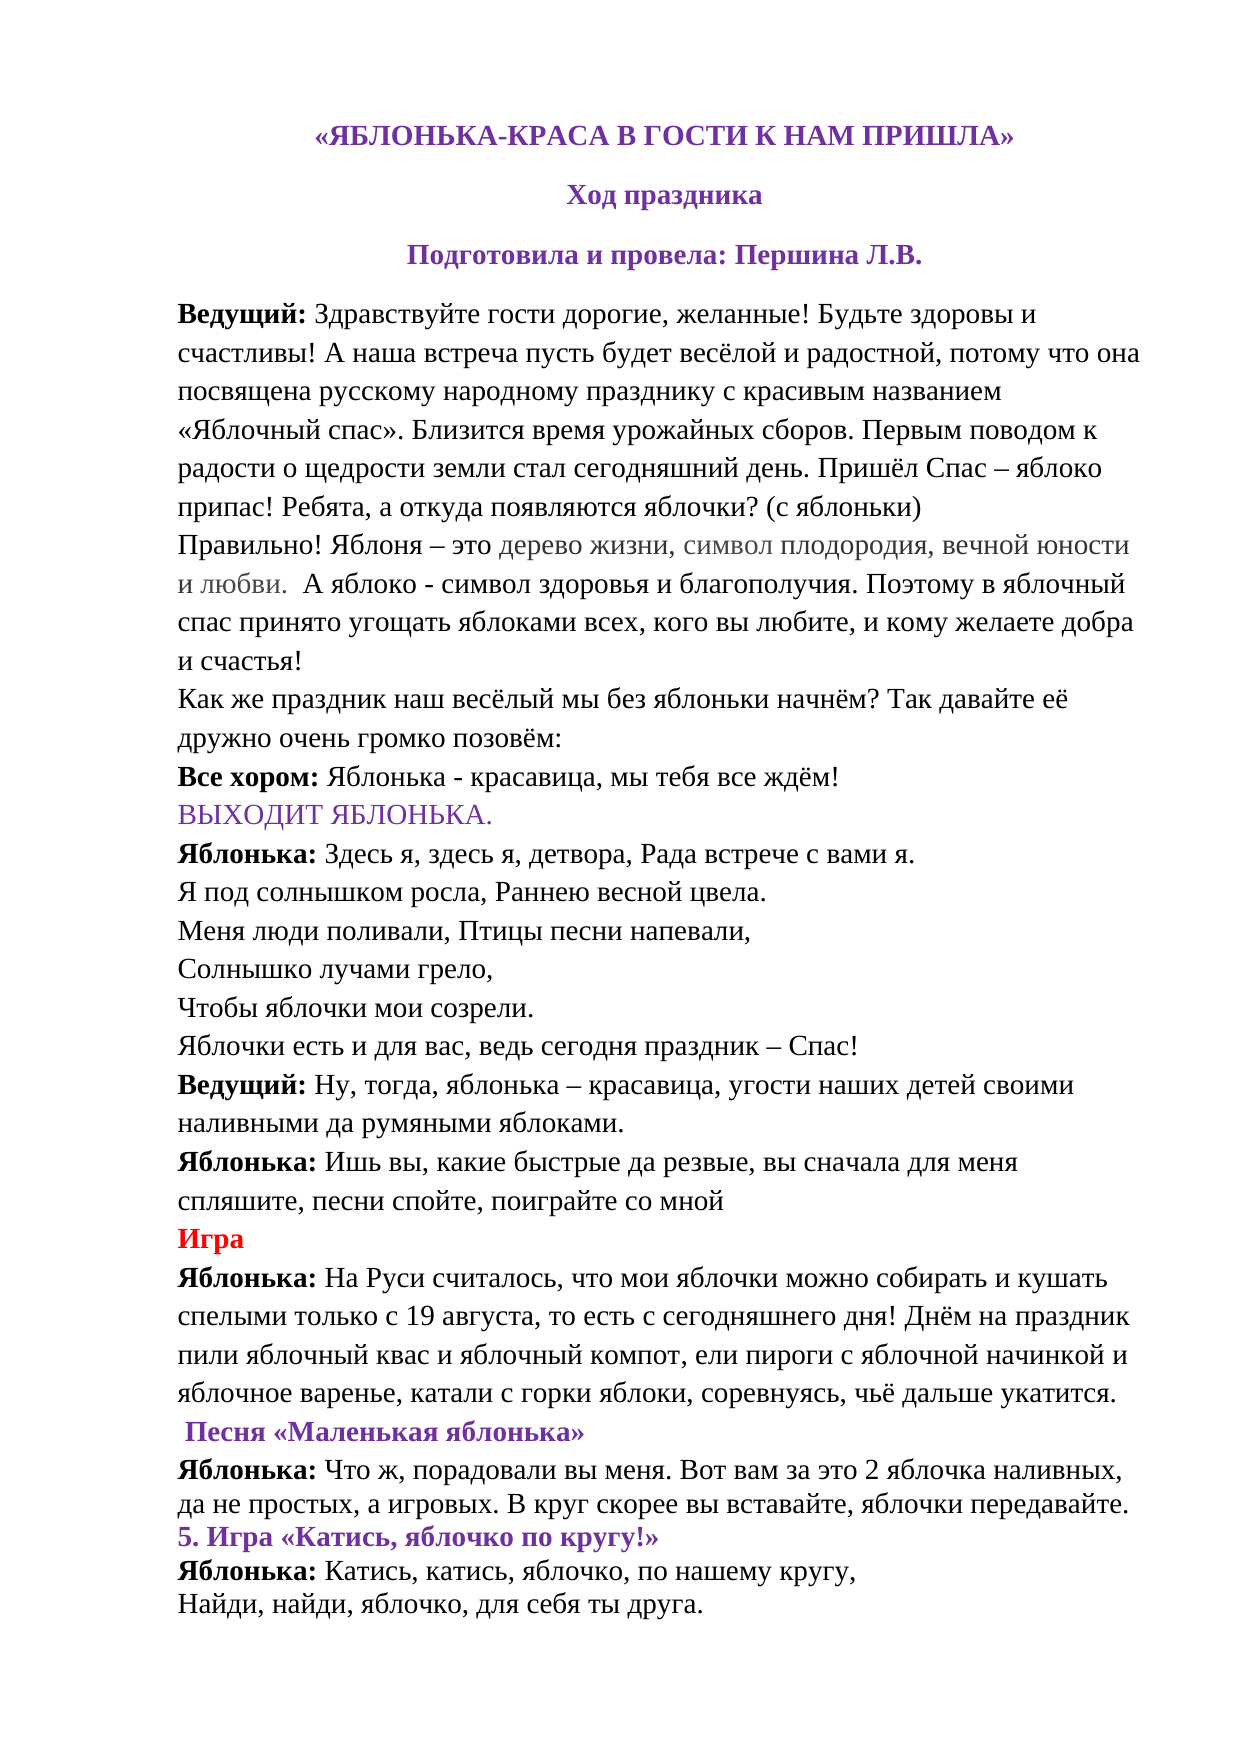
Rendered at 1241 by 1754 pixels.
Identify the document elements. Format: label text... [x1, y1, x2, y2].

text Песня «Маленькая яблонька» [177, 1414, 1152, 1447]
text «ЯБЛОНЬКА-КРАСА В ГОСТИ К НАМ ПРИШЛА» [177, 118, 1152, 152]
text ВЫХОДИТ ЯБЛОНЬКА. Яблонька: Здесь я, здесь я, детвора, Рада встрече с вами я. Я под солнышком росла, Раннею весной цвела. Меня люди поливали, Птицы песни напевали, Солнышко лучами грело, Чтобы яблочки мои созрели. Яблочки есть и для вас, ведь сегодня праздник – Спас! Ведущий: Ну, тогда, яблонька – красавица, угости наших детей своими наливными да румяными яблоками. Яблонька: Ишь вы, какие быстрые да резвые, вы сначала для меня спляшите, песни спойте, поиграйте со мной [177, 797, 1152, 1216]
text Правильно! Яблоня – это дерево жизни, символ плодородия, вечной юности и любви. А яблоко - символ здоровья и благополучия. Поэтому в яблочный спас принято угощать яблоками всех, кого вы любите, и кому желаете добра и счастья! Как же праздник наш весёлый мы без яблоньки начнём? Так давайте её дружно очень громко позовём: Все хором: Яблонька - красавица, мы тебя все ждём! [177, 527, 1152, 792]
text Ведущий: Здравствуйте гости дорогие, желанные! Будьте здоровы и счастливы! А наша встреча пусть будет весёлой и радостной, потому что она посвящена русскому народному празднику с красивым названием «Яблочный спас». Близится время урожайных сборов. Первым поводом к радости о щедрости земли стал сегодняшний день. Пришёл Спас – яблоко припас! Ребята, а откуда появляются яблочки? (с яблоньки) [177, 296, 1152, 522]
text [177, 1553, 1152, 1620]
text Яблонька: На Руси считалось, что мои яблочки можно собирать и кушать спелыми только с 19 августа, то есть с сегодняшнего дня! Днём на праздник пили яблочный квас и яблочный компот, ели пироги с яблочной начинкой и яблочное варенье, катали с горки яблоки, соревнуясь, чьё дальше укатится. [177, 1260, 1152, 1409]
text Ход праздника [177, 177, 1152, 211]
text Подготовила и провела: Першина Л.В. [177, 237, 1152, 270]
text Игра [177, 1221, 1152, 1255]
text Яблонька: Что ж, порадовали вы меня. Вот вам за это 2 яблочка наливных, да не простых, а игровых. В круг скорее вы вставайте, яблочки передавайте. 5. Игра «Катись, яблочко по кругу!» [177, 1452, 1152, 1553]
